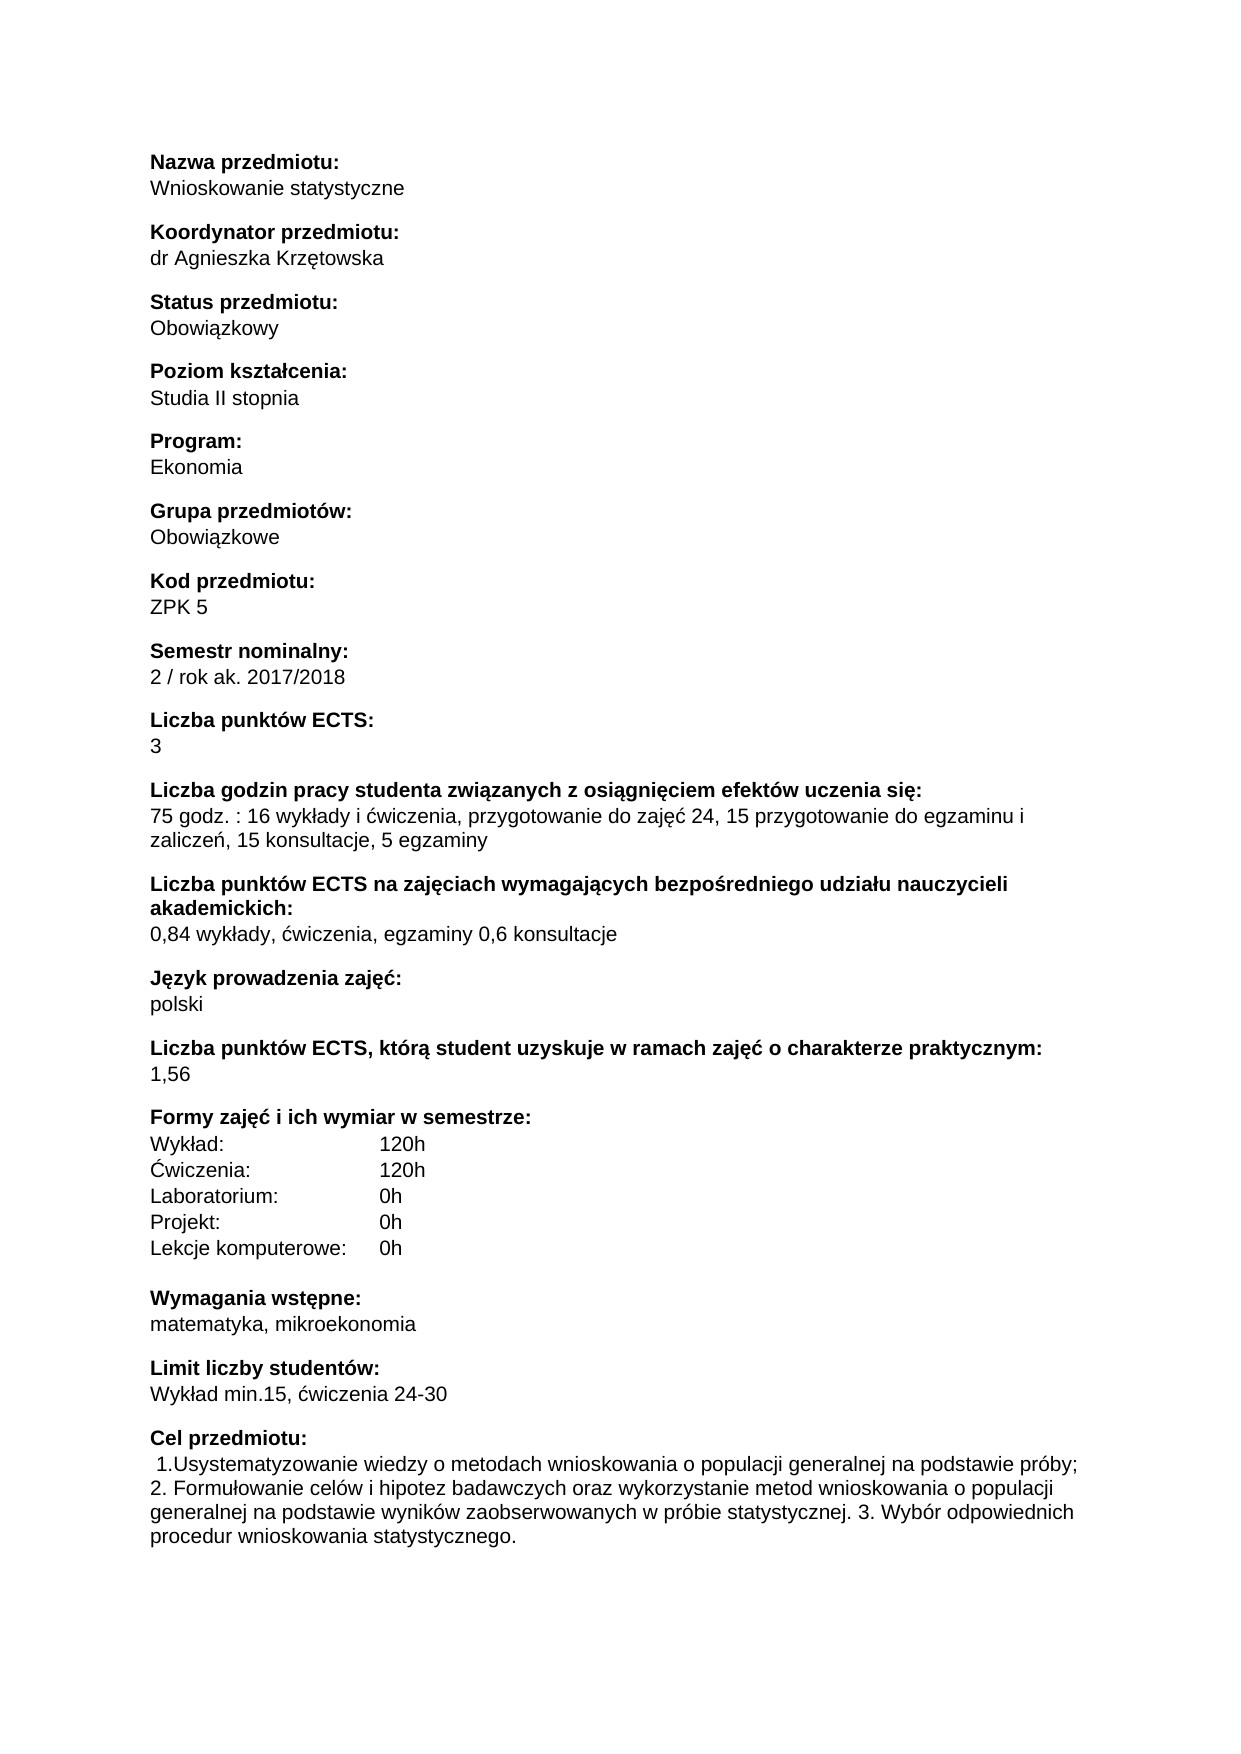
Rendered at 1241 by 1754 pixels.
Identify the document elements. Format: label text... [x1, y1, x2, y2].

text Liczba punktów ECTS: [150, 708, 1090, 732]
text Koordynator przedmiotu: [150, 220, 1090, 244]
text 1,56 [150, 1061, 1090, 1085]
table_cell Projekt: [140, 1210, 367, 1234]
text Status przedmiotu: [150, 289, 1090, 313]
text 0,84 wykłady, ćwiczenia, egzaminy 0,6 konsultacje [150, 922, 1090, 946]
text 3 [150, 734, 1090, 758]
text Język prowadzenia zajęć: [150, 966, 1090, 989]
text Liczba godzin pracy studenta związanych z osiągnięciem efektów uczenia się: [150, 778, 1090, 802]
text 1.Usystematyzowanie wiedzy o metodach wnioskowania o populacji generalnej na podstawie próby; 2. Formułowanie celów i hipotez badawczych oraz wykorzystanie metod wnioskowania o populacji generalnej na podstawie wyników zaobserwowanych w próbie statystycznej. 3. Wybór odpowiednich procedur wnioskowania statystycznego. [150, 1452, 1090, 1547]
text Kod przedmiotu: [150, 569, 1090, 593]
text Obowiązkowe [150, 525, 1090, 549]
text Wykład min.15, ćwiczenia 24-30 [150, 1382, 1090, 1406]
table_cell 0h [369, 1208, 597, 1234]
text Wnioskowanie statystyczne [150, 176, 1090, 200]
text Wymagania wstępne: [150, 1286, 1090, 1310]
text Limit liczby studentów: [150, 1356, 1090, 1380]
text matematyka, mikroekonomia [150, 1312, 1090, 1336]
table_cell 0h [369, 1234, 597, 1260]
table_header Wykład: [140, 1132, 367, 1156]
text Program: [150, 429, 1090, 453]
text polski [150, 992, 1090, 1016]
text ZPK 5 [150, 595, 1090, 619]
text Grupa przedmiotów: [150, 499, 1090, 523]
table_cell 120h [369, 1156, 597, 1182]
text Liczba punktów ECTS na zajęciach wymagających bezpośredniego udziału nauczycieli akademickich: [150, 872, 1090, 920]
text Semestr nominalny: [150, 638, 1090, 662]
text dr Agnieszka Krzętowska [150, 246, 1090, 270]
text Cel przedmiotu: [150, 1426, 1090, 1449]
table_cell Lekcje komputerowe: [140, 1236, 367, 1260]
table_cell Laboratorium: [140, 1184, 367, 1208]
table_cell 0h [369, 1182, 597, 1208]
table_cell Ćwiczenia: [140, 1158, 367, 1182]
text 75 godz. : 16 wykłady i ćwiczenia, przygotowanie do zajęć 24, 15 przygotowanie do egzaminu i zaliczeń, 15 konsultacje, 5 egzaminy [150, 804, 1090, 852]
text Obowiązkowy [150, 316, 1090, 339]
text Studia II stopnia [150, 385, 1090, 409]
table_header 120h [369, 1132, 597, 1156]
text Poziom kształcenia: [150, 359, 1090, 383]
text 2 / rok ak. 2017/2018 [150, 664, 1090, 688]
text Liczba punktów ECTS, którą student uzyskuje w ramach zajęć o charakterze praktycznym: [150, 1035, 1090, 1059]
text Ekonomia [150, 455, 1090, 479]
text Formy zajęć i ich wymiar w semestrze: [150, 1105, 1090, 1129]
text Nazwa przedmiotu: [150, 150, 1090, 174]
